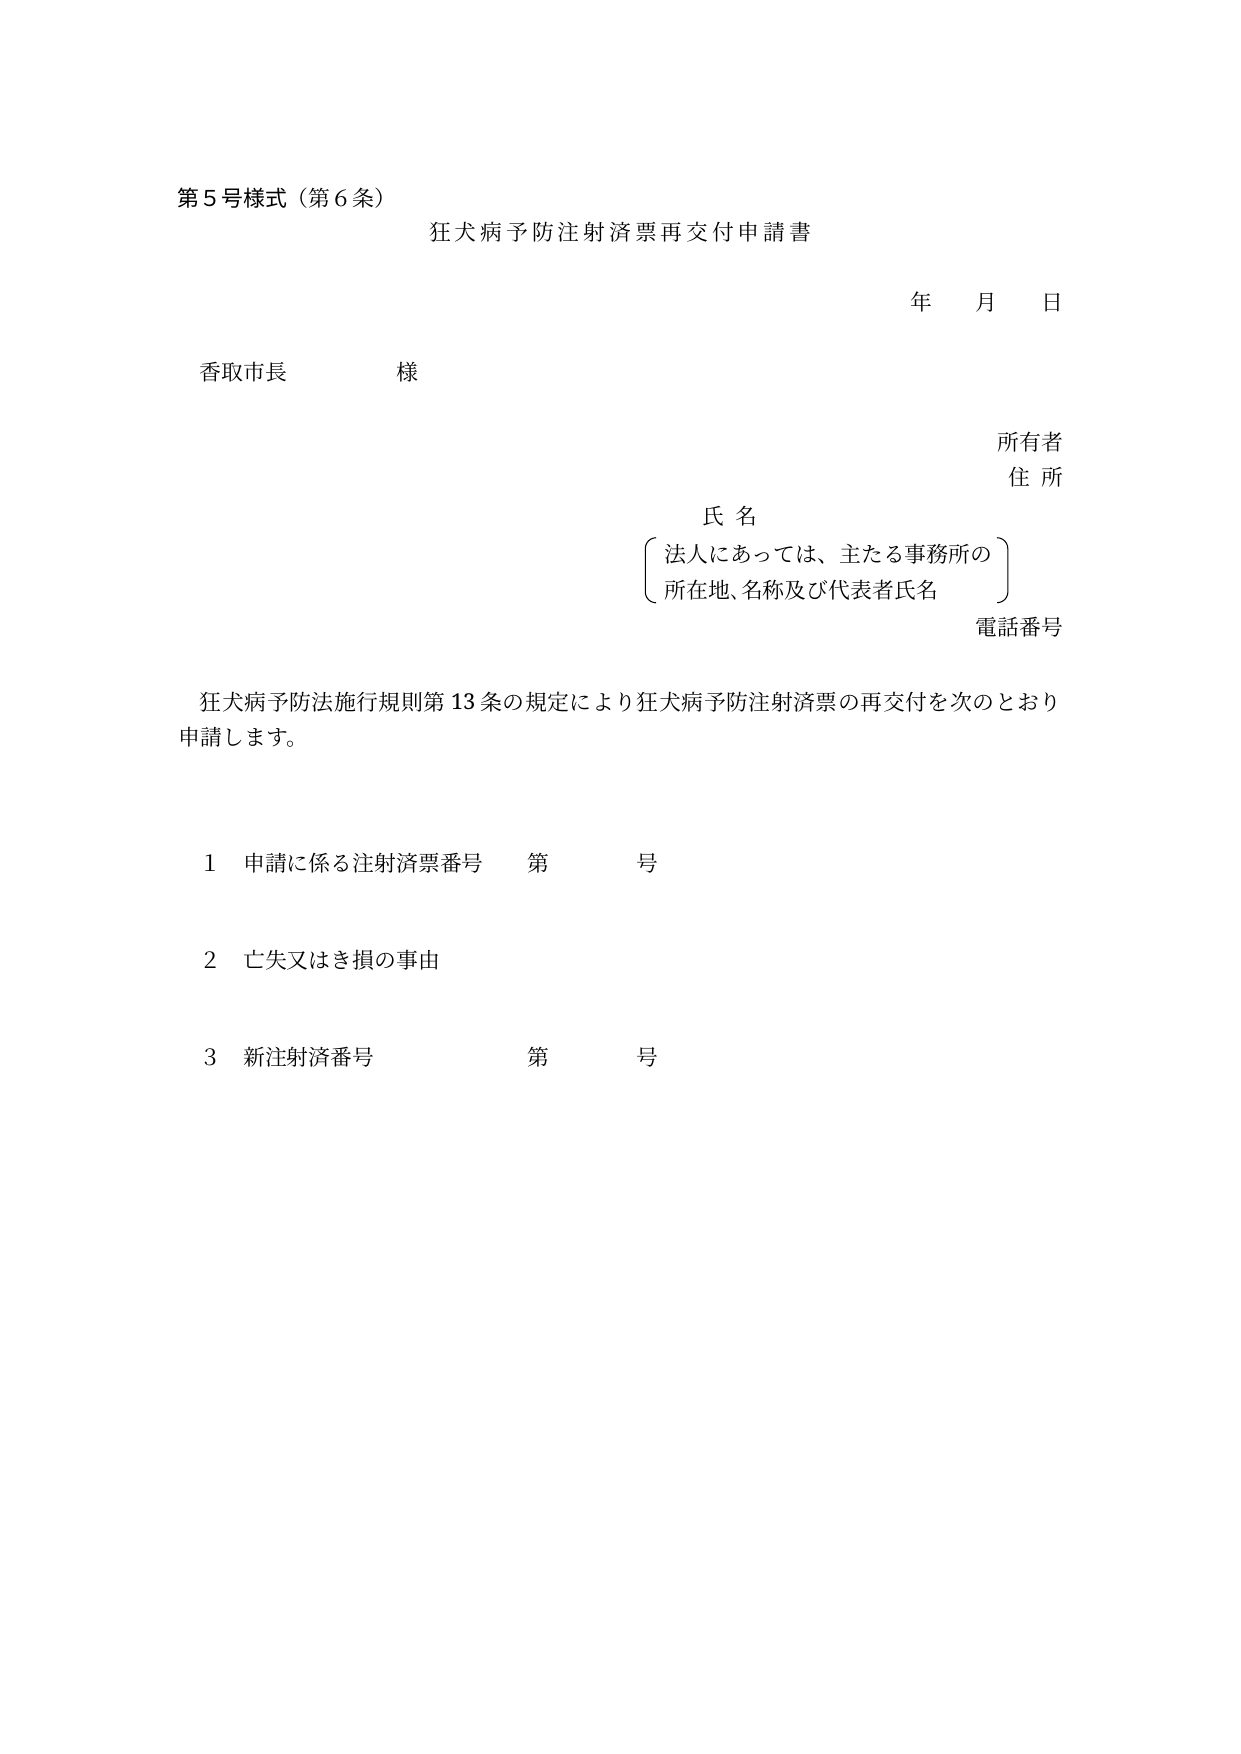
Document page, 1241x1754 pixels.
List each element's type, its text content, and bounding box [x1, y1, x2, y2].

text 香取市長 様 [177, 353, 1063, 388]
text 電話番号 [177, 609, 1063, 644]
text 住所 [177, 458, 1063, 493]
table_header [177, 538, 664, 609]
text 狂犬病予防注射済票再交付申請書 [177, 214, 1063, 249]
text ３ 新注射済番号 第 号 [177, 1039, 1063, 1074]
text 所有者 [177, 423, 1063, 458]
text 氏名 印 [177, 498, 1063, 533]
text 第５号様式（第６条） [177, 179, 1063, 214]
text 狂犬病予防法施行規則第13条の規定により狂犬病予防注射済票の再交付を次のとおり申請します。 [177, 683, 1063, 753]
table_header 法人にあっては、主たる事務所の 所在地､名称及び代表者氏名 [664, 538, 1048, 609]
text 年 月 日 [177, 284, 1063, 319]
text １ 申請に係る注射済票番号 第 号 [177, 844, 1063, 879]
text ２ 亡失又はき損の事由 [177, 942, 1063, 976]
